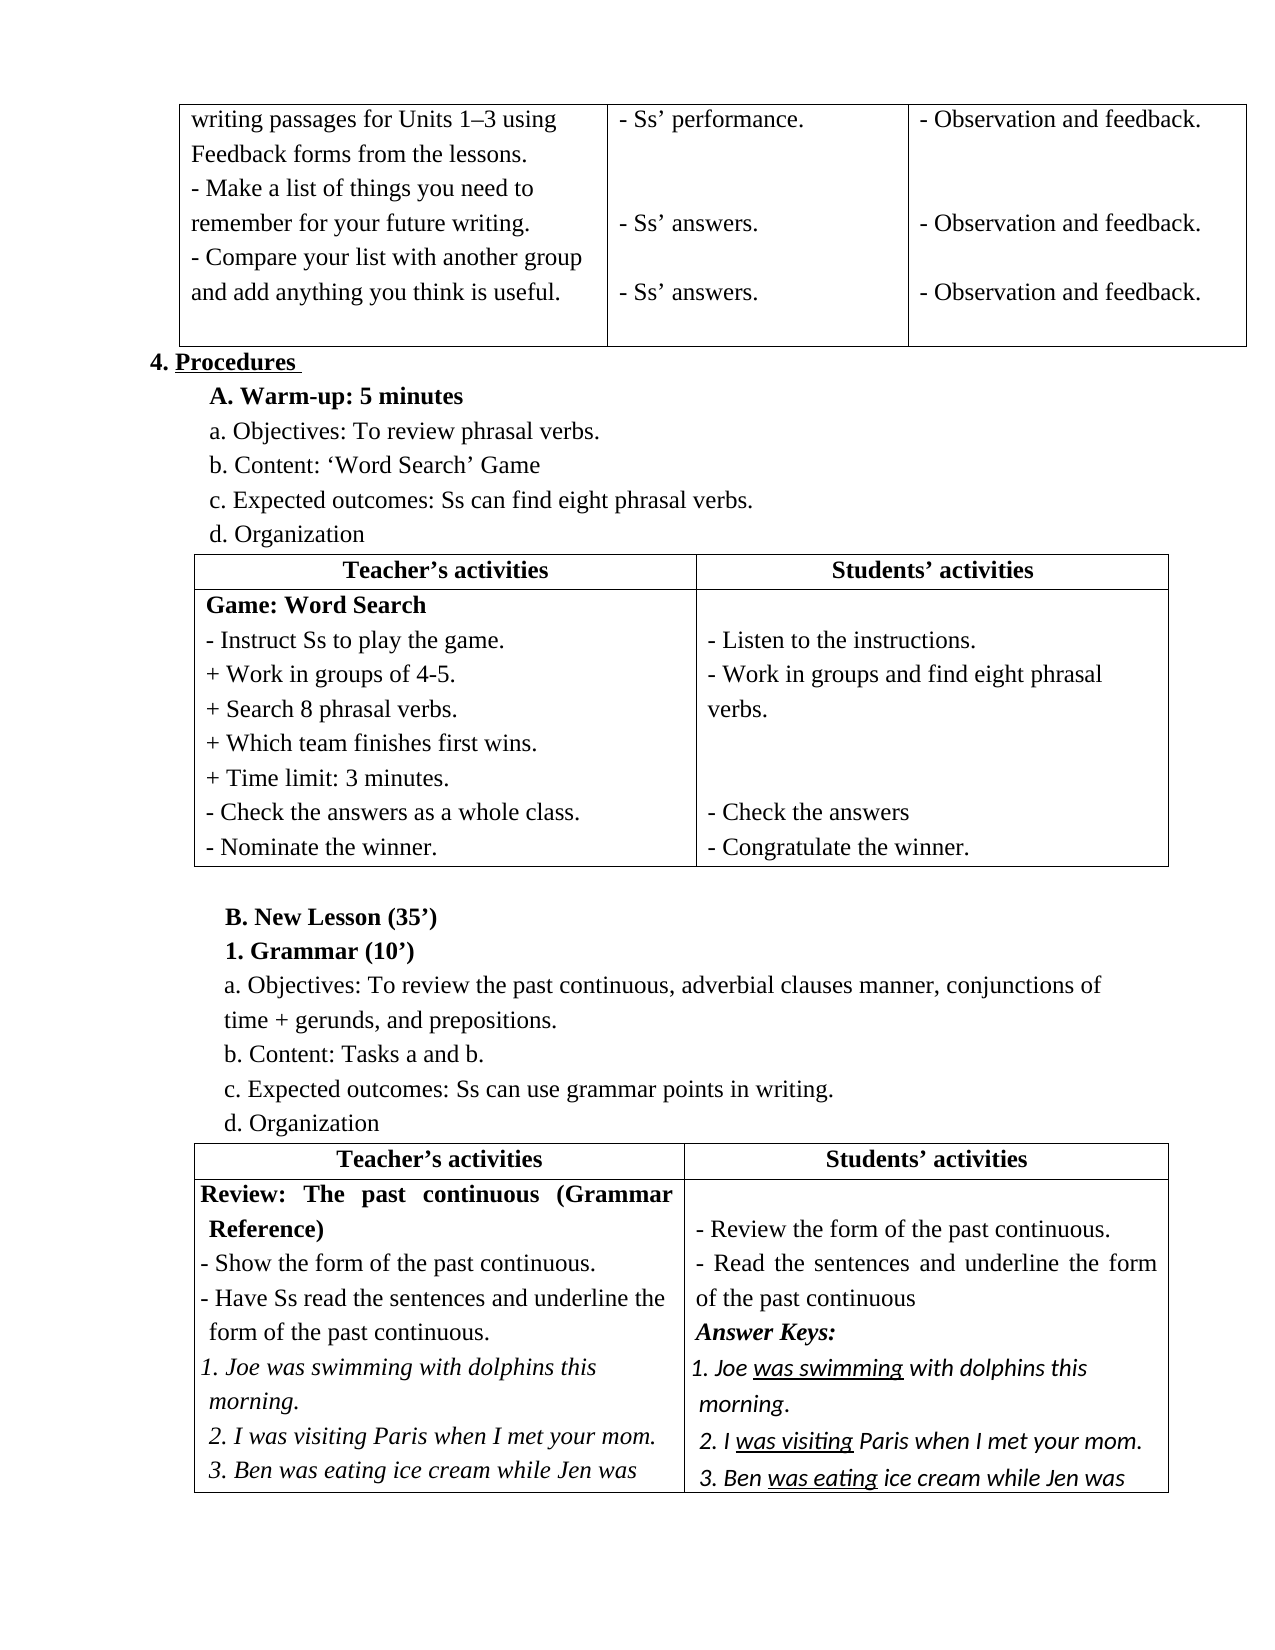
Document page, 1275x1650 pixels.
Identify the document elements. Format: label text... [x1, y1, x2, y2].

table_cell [685, 1180, 1168, 1492]
text B. New Lesson (35’) [225, 902, 1152, 930]
text b. Content: Tasks a and b. [224, 1039, 1152, 1068]
text 4. Procedures [150, 347, 1152, 376]
text d. Organization [224, 1108, 1152, 1137]
text a. Objectives: To review the past continuous, adverbial clauses manner, conjunctions of time + gerunds, and prepositions. [224, 971, 1152, 1034]
table_header Teacher’s activities [195, 555, 696, 589]
text c. Expected outcomes: Ss can find eight phrasal verbs. [209, 485, 1152, 513]
table_header Students’ activities [685, 1144, 1168, 1178]
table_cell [195, 1180, 684, 1492]
text d. Organization [209, 519, 1152, 548]
text a. Objectives: To review phrasal verbs. [209, 416, 1152, 444]
text b. Content: ‘Word Search’ Game [209, 450, 1152, 479]
text c. Expected outcomes: Ss can use grammar points in writing. [224, 1074, 1152, 1103]
text A. Warm-up: 5 minutes [209, 381, 1152, 410]
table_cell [180, 105, 607, 346]
table_cell - Listen to the instructions. - Work in groups and find eight phrasal verbs. - Check the answers - Congratulate the winner. [697, 590, 1168, 866]
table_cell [608, 105, 908, 346]
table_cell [909, 105, 1246, 346]
text 1. Grammar (10’) [225, 936, 1152, 965]
table_header Teacher’s activities [195, 1144, 684, 1178]
table_header Students’ activities [697, 555, 1168, 589]
table_cell Game: Word Search - Instruct Ss to play the game. + Work in groups of 4-5. + Search 8 phrasal verbs. + Which team finishes first wins. + Time limit: 3 minutes. - Check the answers as a whole class. - Nominate the winner. [195, 590, 696, 866]
